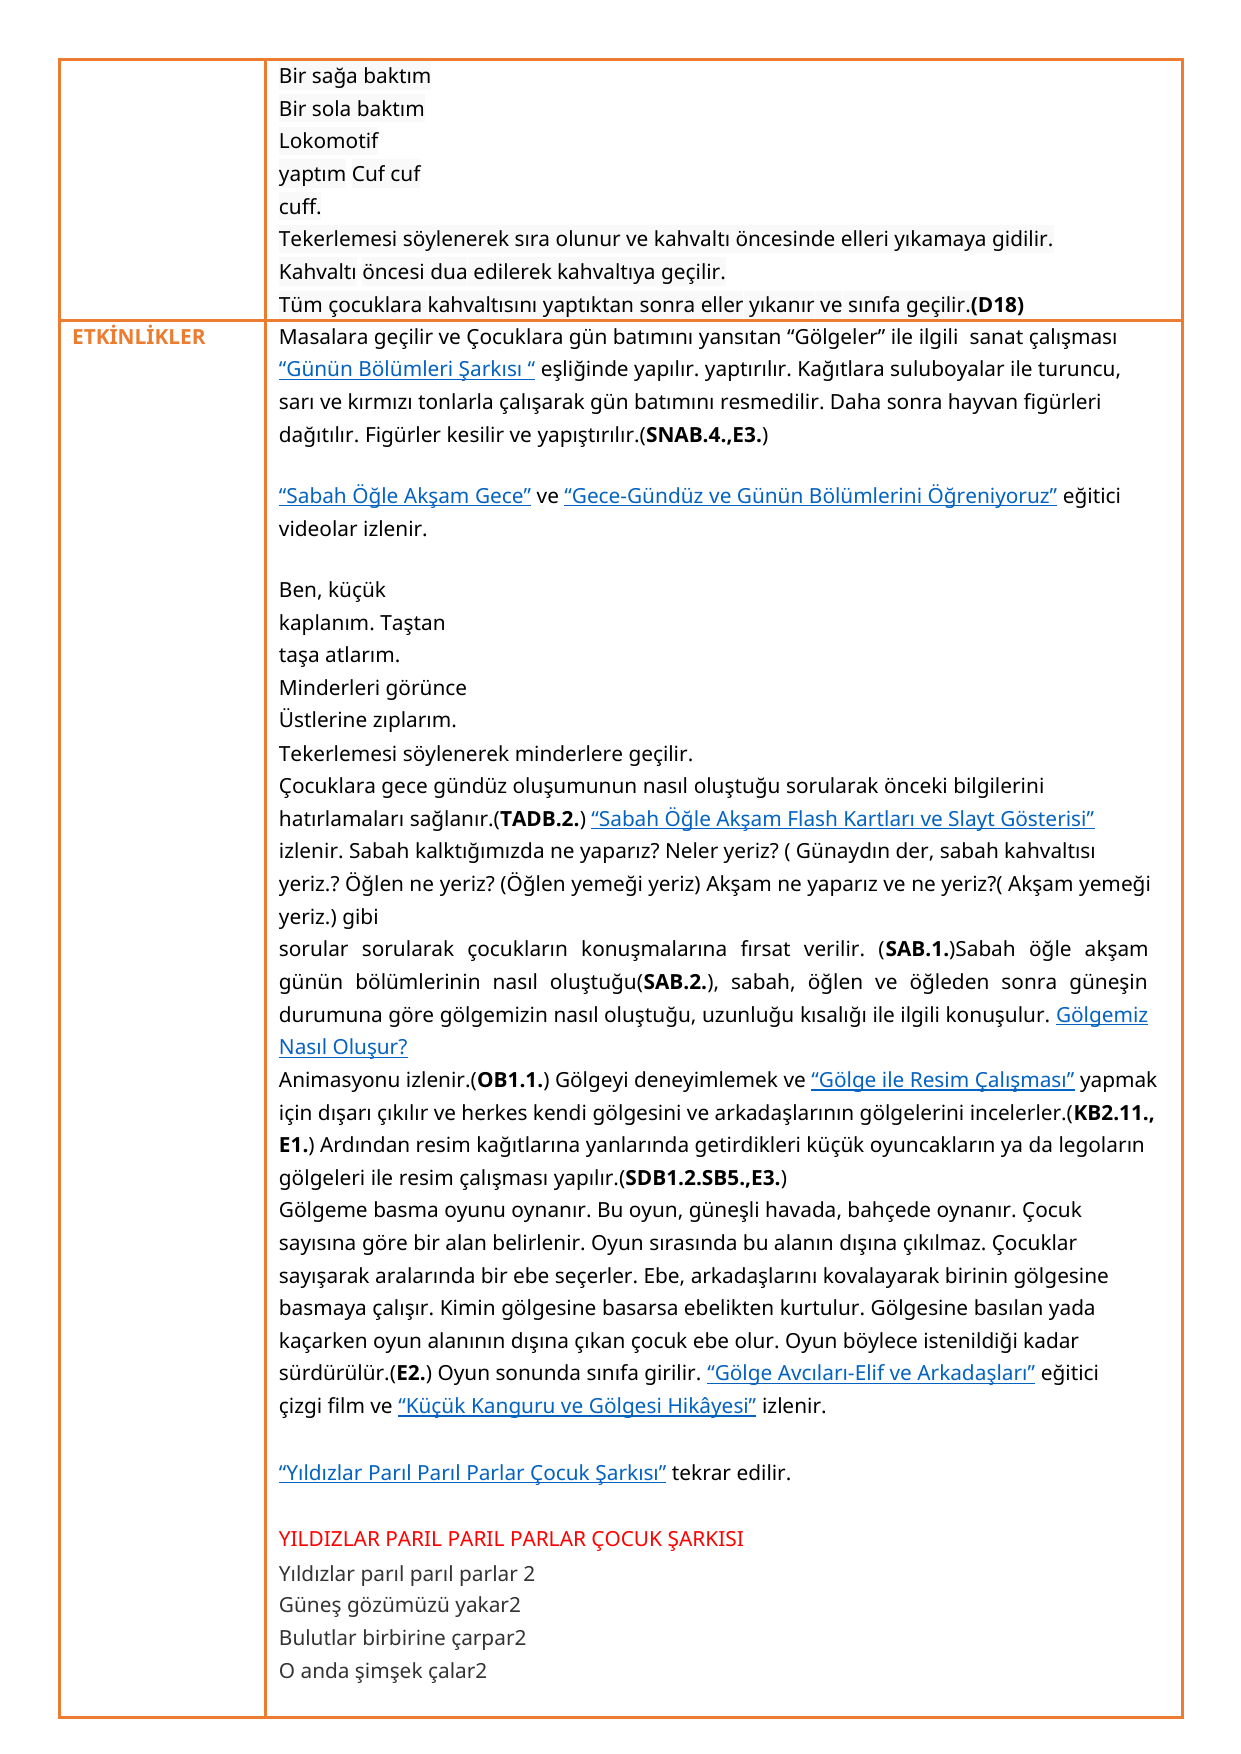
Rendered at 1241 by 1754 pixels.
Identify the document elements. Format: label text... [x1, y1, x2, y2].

table_header Bir sağa baktım Bir sola baktım Lokomotif yaptım Cuf cuf cuff. Tekerlemesi söylenerek sıra olunur ve kahvaltı öncesinde elleri yıkamaya gidilir. Kahvaltı öncesi dua edilerek kahvaltıya geçilir. Tüm çocuklara kahvaltısını yaptıktan sonra eller yıkanır ve sınıfa geçilir.(D18) [267, 61, 1181, 319]
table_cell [267, 322, 1181, 1716]
table_header [61, 61, 264, 319]
table_cell ETKİNLİKLER [61, 322, 264, 1716]
